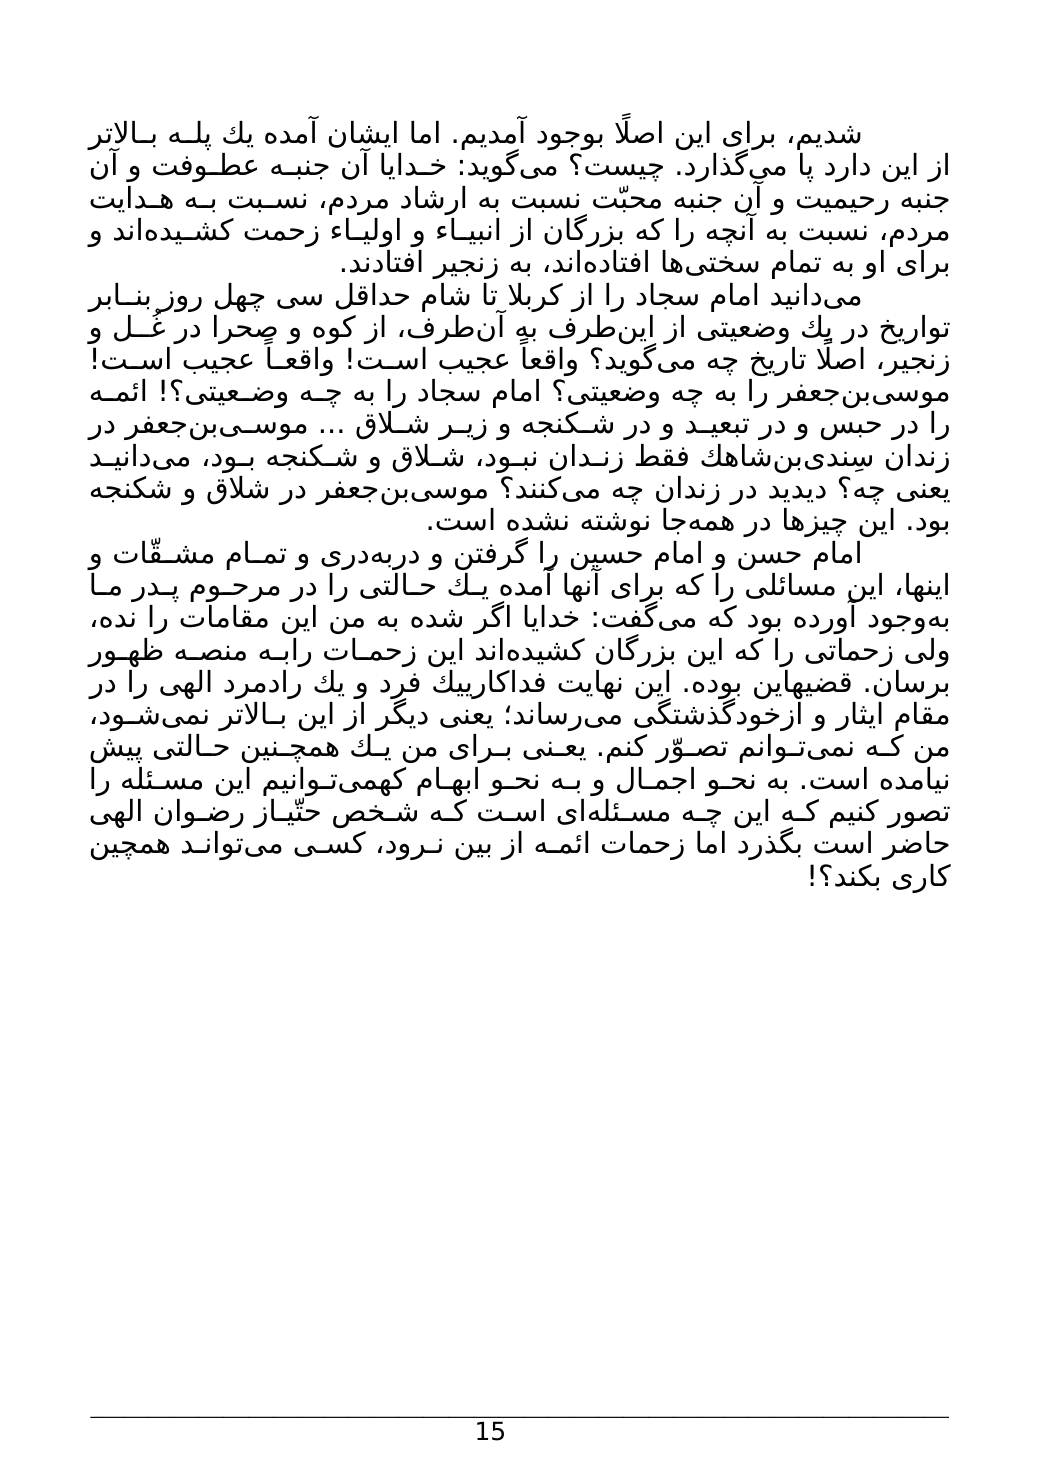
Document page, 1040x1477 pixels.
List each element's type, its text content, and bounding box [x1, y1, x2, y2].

text شدیم، برای این اصلًا بوجود آمدیم. اما ایشان آمده یك پله بالاتر از این دارد پا می‌گذارد. چیست؟ می‌گوید: خدایا آن جنبه عطوفت و آن جنبه رحیمیت و آن جنبه محبّت نسبت به ارشاد مردم، نسبت به هدایت مردم، نسبت به آنچه را كه بزرگان از انبیاء و اولیاء زحمت كشیده‌اند و برای او به تمام سختی‌ها افتاده‌اند، به زنجیر افتادند. [89, 118, 951, 279]
text امام حسن و امام حسین را گرفتن و دربه‌دری و تمام مشقّات و اینها، این مسائلی را كه برای آنها آمده یك حالتی را در مرحوم پدر ما به‌وجود آورده بود كه می‌گفت: خدایا اگر شده به من این مقامات را نده، ولی زحماتی را كه این بزرگان كشیده‌اند این زحمات رابه منصه ظهور برسان. قضیهاین بوده. این نهایت فداكارییك فرد و یك رادمرد الهی را در مقام ایثار و ازخودگذشتگی می‌رساند؛ یعنی دیگر از این بالاتر نمی‌شود، من كه نمی‌توانم تصوّر كنم. یعنی برای من یك همچنین حالتی پیش نیامده است. به نحو اجمال و به نحو ابهام كهمی‌توانیم این مسئله را تصور كنیم كه این چه مسئله‌ای است كه شخص حتّیاز رضوان الهی حاضر است بگذرد اما زحمات ائمه از بین نرود، كسی می‌تواند همچین كاری بكند؟! [89, 538, 951, 893]
text می‌دانید امام سجاد را از كربلا تا شام حداقل سی چهل روز بنابر تواریخ در یك وضعیتی از این‌طرف به آن‌طرف، از كوه و صحرا در غُل و زنجیر، اصلًا تاریخ چه می‌گوید؟ واقعاً عجیب است! واقعاً عجیب است! موسی‌بن‌جعفر را به چه وضعیتی؟ امام سجاد را به چه وضعیتی؟! ائمه را در حبس و در تبعید و در شكنجه و زیر شلاق ... موسی‌بن‌جعفر در زندان سِندی‌بن‌شاهك فقط زندان نبود، شلاق و شكنجه بود، می‌دانید یعنی چه؟ دیدید در زندان چه می‌كنند؟ موسی‌بن‌جعفر در شلاق و شكنجه بود. این چیزها در همه‌جا نوشته نشده است. [89, 279, 951, 538]
